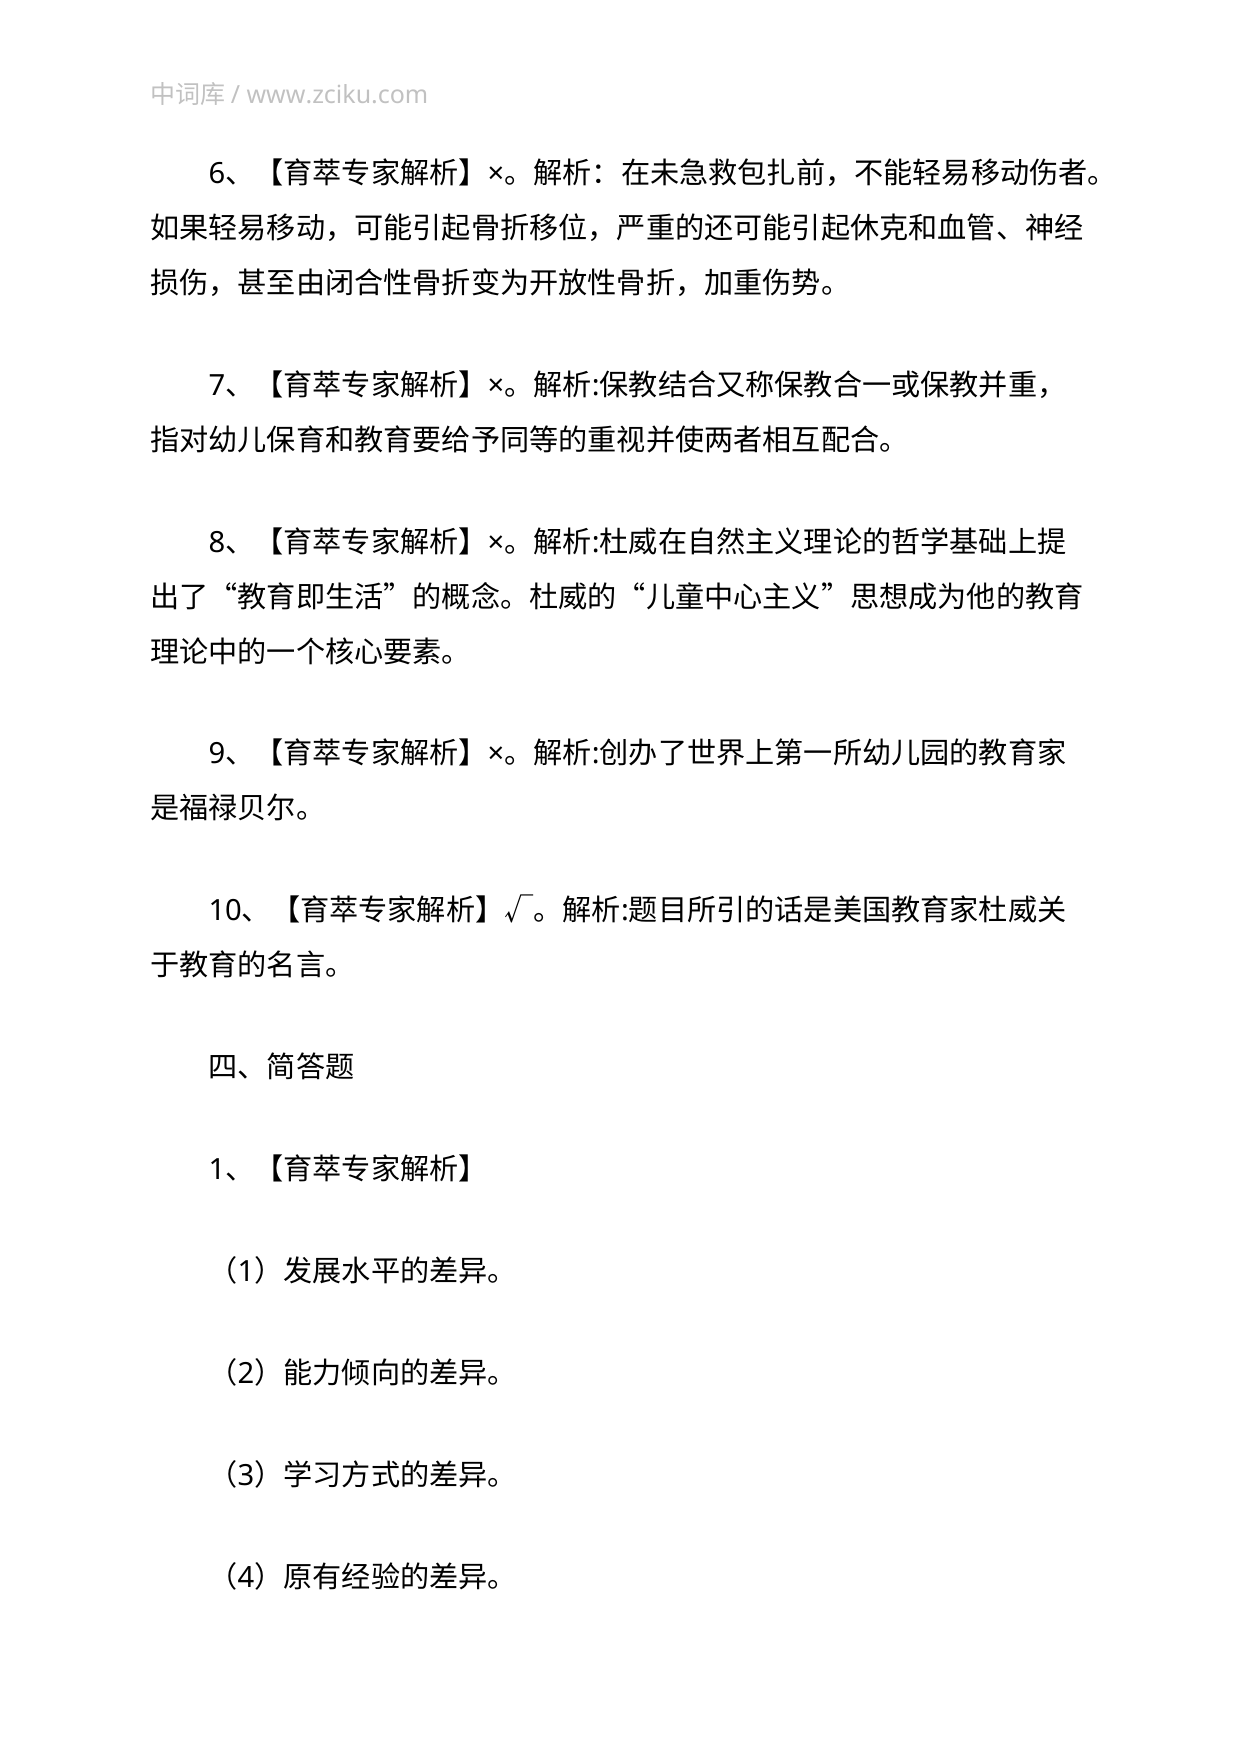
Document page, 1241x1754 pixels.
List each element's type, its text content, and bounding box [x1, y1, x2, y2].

text （3）学习方式的差异。 [150, 1451, 1090, 1494]
text （1）发展水平的差异。 [150, 1247, 1090, 1290]
text 6、【育萃专家解析】×。解析：在未急救包扎前，不能轻易移动伤者。如果轻易移动，可能引起骨折移位，严重的还可能引起休克和血管、神经损伤，甚至由闭合性骨折变为开放性骨折，加重伤势。 [150, 150, 1090, 302]
text （4）原有经验的差异。 [150, 1553, 1090, 1596]
text 1、【育萃专家解析】 [150, 1145, 1090, 1188]
text 7、【育萃专家解析】×。解析:保教结合又称保教合一或保教并重，指对幼儿保育和教育要给予同等的重视并使两者相互配合。 [150, 362, 1090, 459]
text 8、【育萃专家解析】×。解析:杜威在自然主义理论的哲学基础上提出了“教育即生活”的概念。杜威的“儿童中心主义”思想成为他的教育理论中的一个核心要素。 [150, 518, 1090, 671]
text 10、【育萃专家解析】√。解析:题目所引的话是美国教育家杜威关于教育的名言。 [150, 887, 1090, 984]
text 四、简答题 [150, 1044, 1090, 1086]
text 9、【育萃专家解析】×。解析:创办了世界上第一所幼儿园的教育家是福禄贝尔。 [150, 730, 1090, 827]
text （2）能力倾向的差异。 [150, 1349, 1090, 1392]
